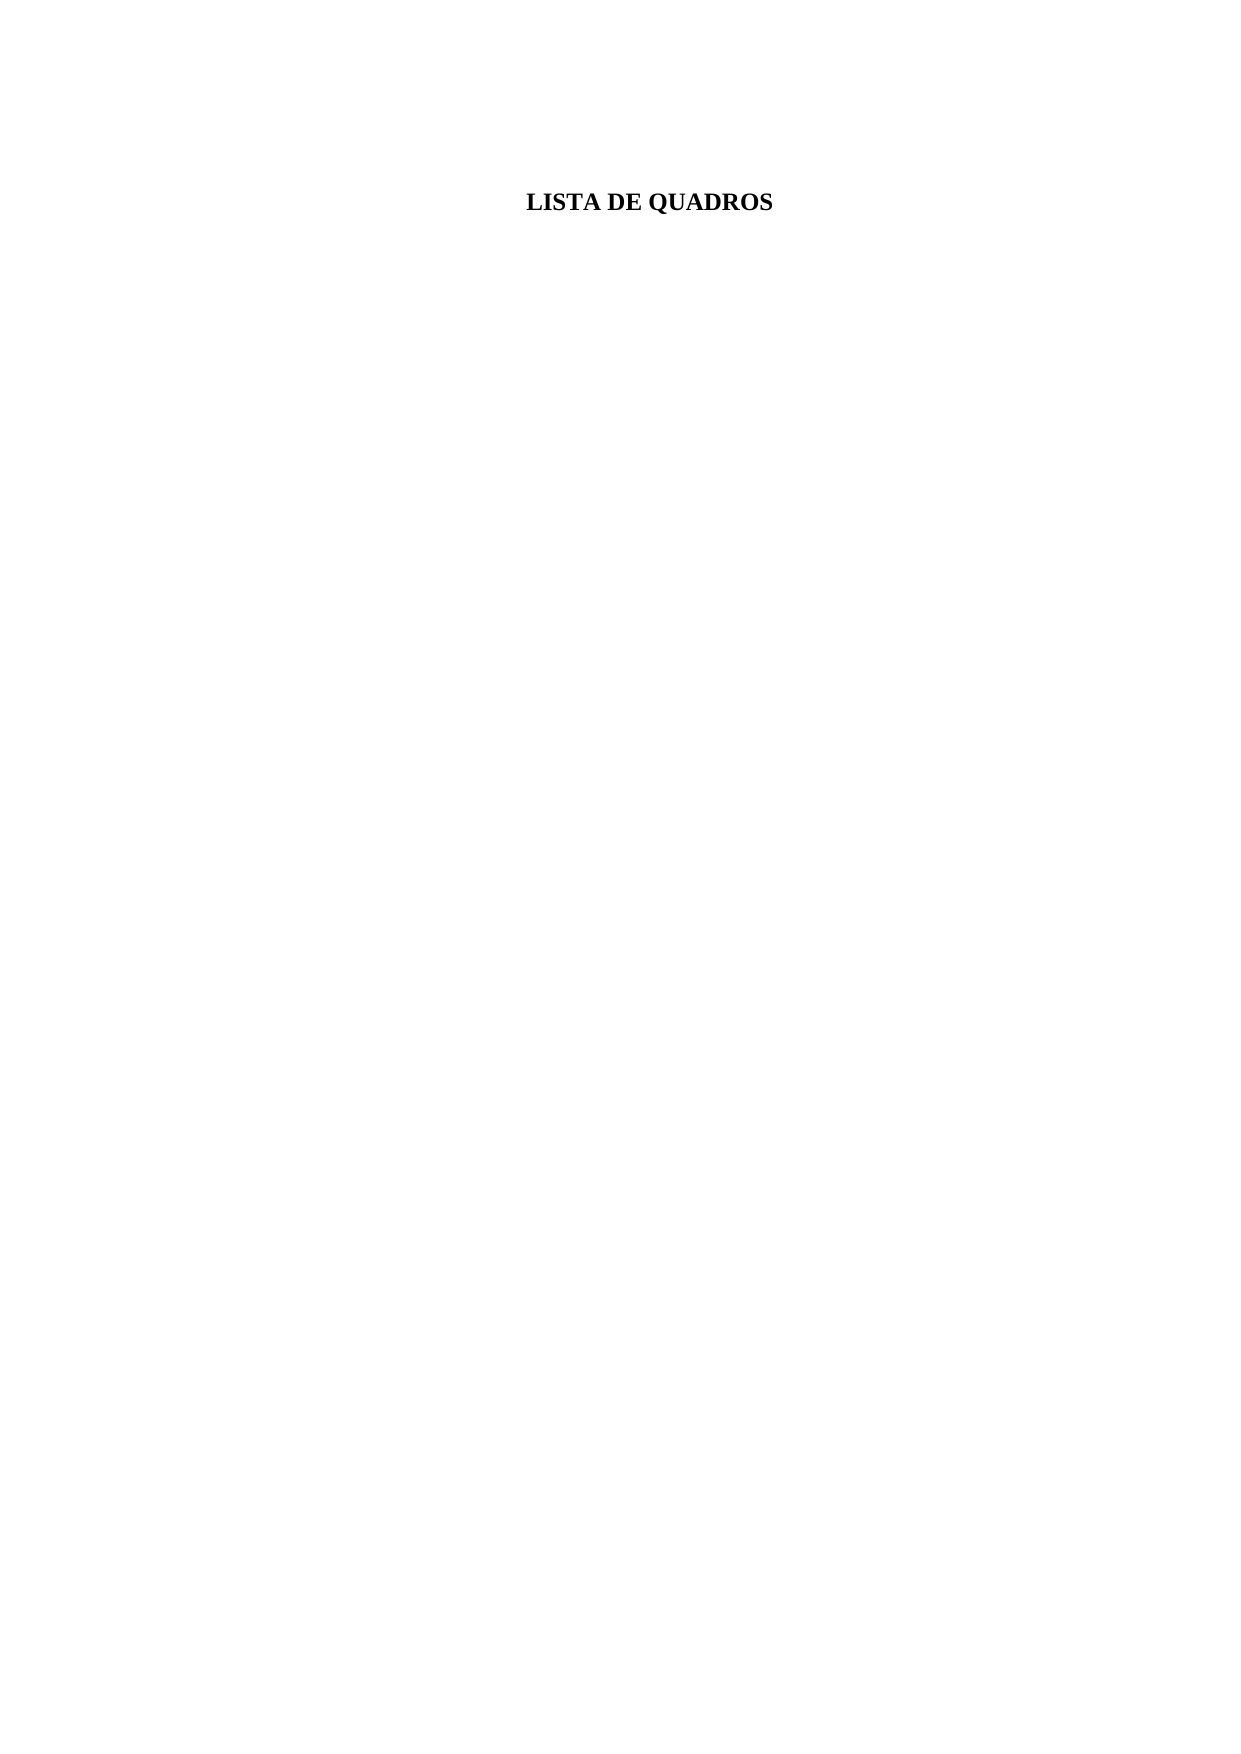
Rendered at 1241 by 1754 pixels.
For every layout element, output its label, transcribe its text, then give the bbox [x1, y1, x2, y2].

text lista de QUADRos [177, 187, 1122, 216]
